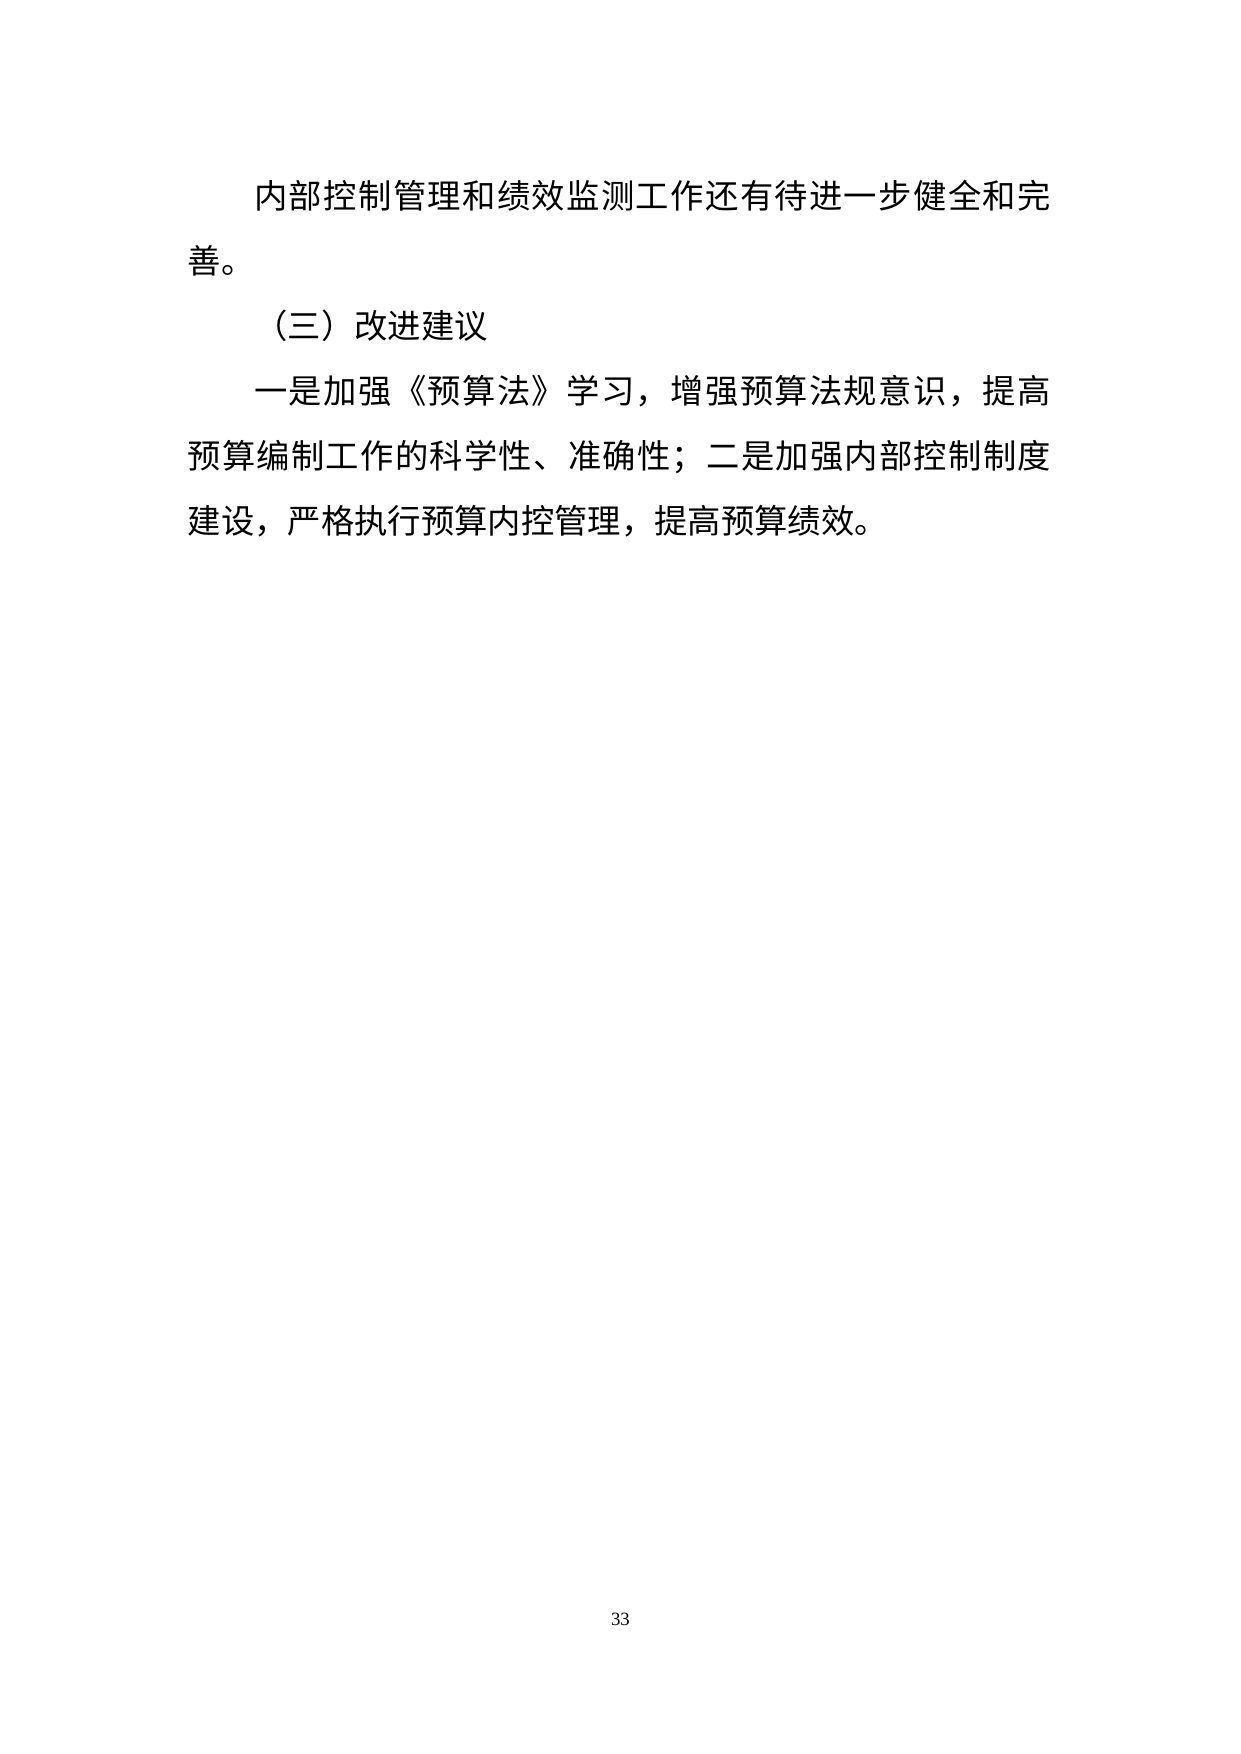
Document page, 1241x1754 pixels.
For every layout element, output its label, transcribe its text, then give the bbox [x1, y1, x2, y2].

text 一是加强《预算法》学习，增强预算法规意识，提高预算编制工作的科学性、准确性；二是加强内部控制制度建设，严格执行预算内控管理，提高预算绩效。 [187, 357, 1053, 552]
text （三）改进建议 [187, 292, 1053, 357]
text 内部控制管理和绩效监测工作还有待进一步健全和完善。 [187, 162, 1053, 292]
